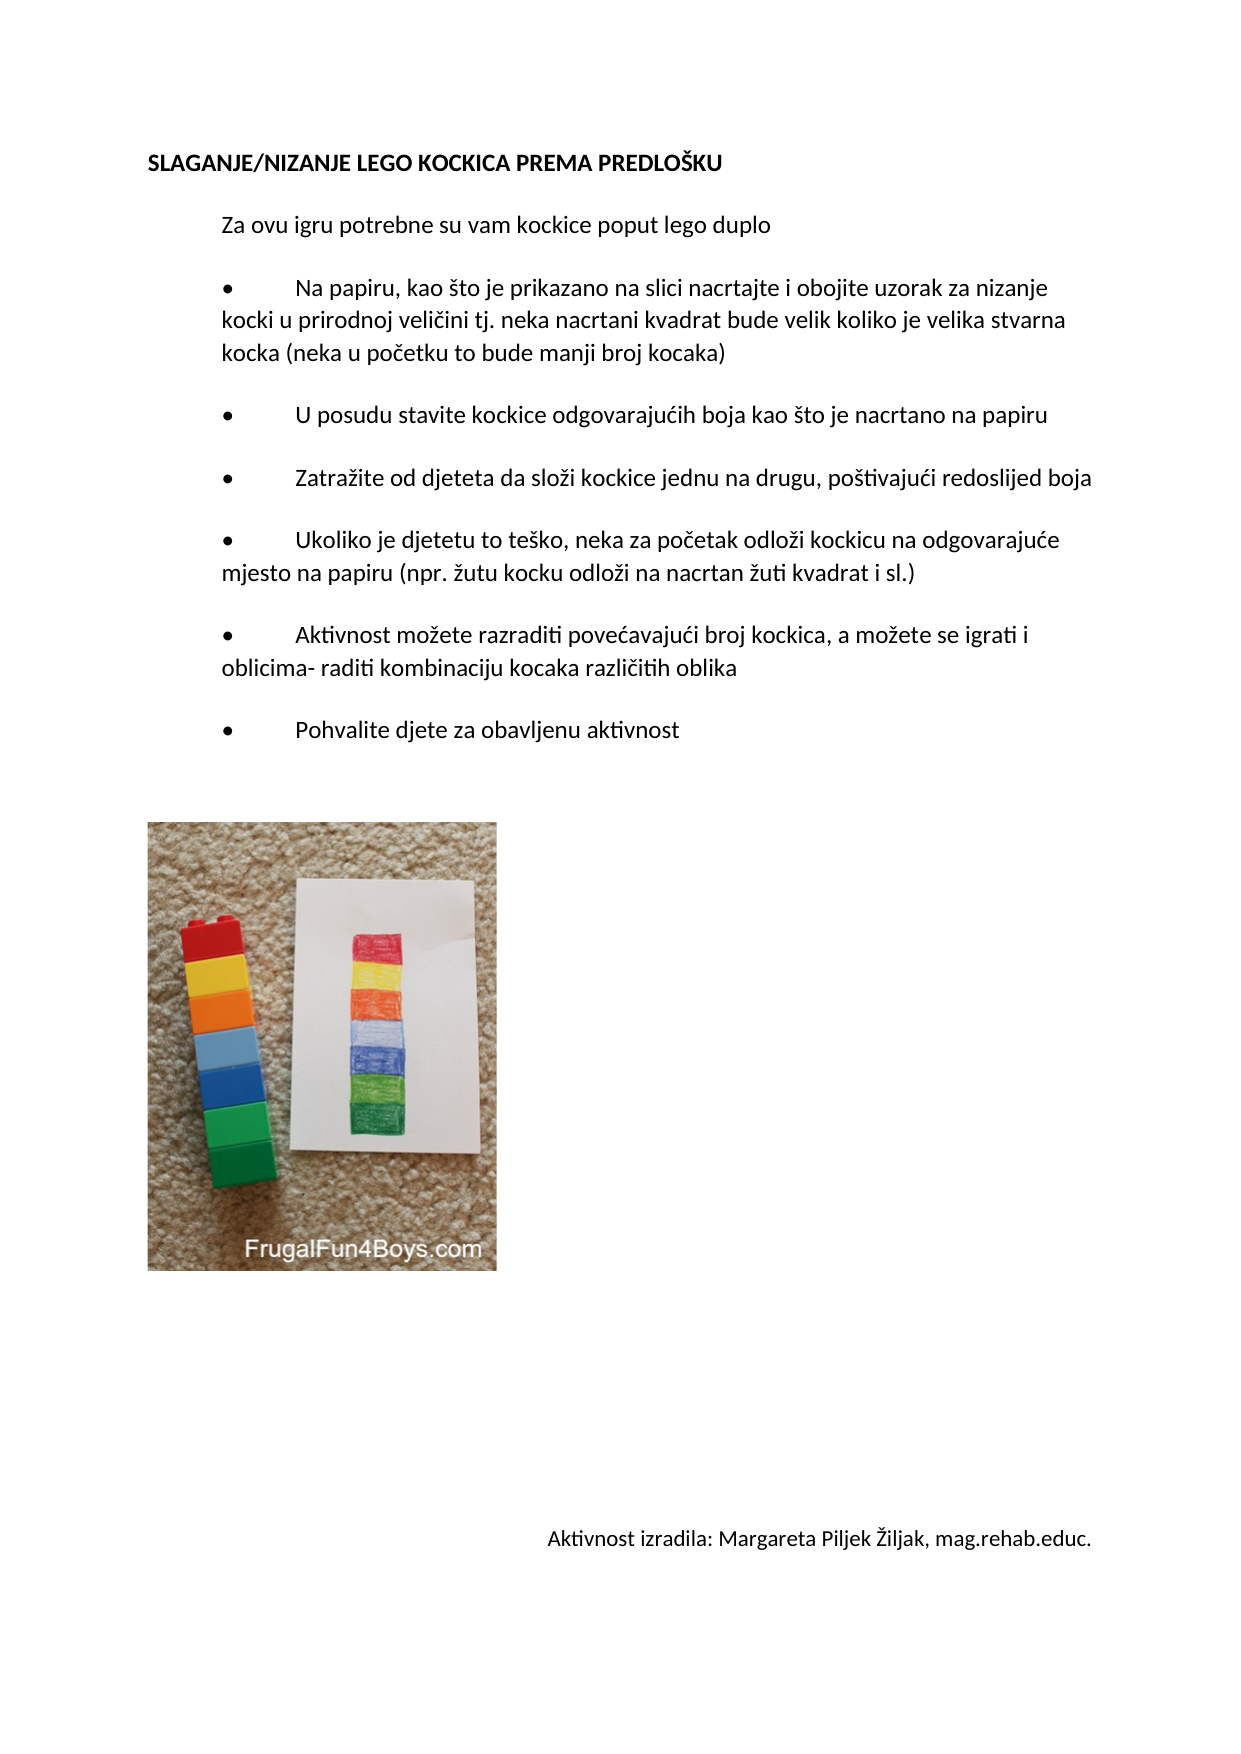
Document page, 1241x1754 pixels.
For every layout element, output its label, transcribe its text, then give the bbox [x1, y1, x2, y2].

text • U posudu stavite kockice odgovarajućih boja kao što je nacrtano na papiru [221, 400, 1093, 430]
text • Na papiru, kao što je prikazano na slici nacrtajte i obojite uzorak za nizanje kocki u prirodnoj veličini tj. neka nacrtani kvadrat bude velik koliko je velika stvarna kocka (neka u početku to bude manji broj kocaka) [221, 272, 1093, 368]
picture [147, 822, 497, 1271]
text Aktivnost izradila: Margareta Piljek Žiljak, mag.rehab.educ. [148, 1524, 1093, 1552]
text • Pohvalite djete za obavljenu aktivnost [221, 714, 1093, 744]
text SLAGANJE/NIZANJE LEGO KOCKICA PREMA PREDLOŠKU [148, 148, 1093, 178]
text • Ukoliko je djetetu to teško, neka za početak odloži kockicu na odgovarajuće mjesto na papiru (npr. žutu kocku odloži na nacrtan žuti kvadrat i sl.) [221, 524, 1093, 587]
text Za ovu igru potrebne su vam kockice poput lego duplo [221, 210, 1093, 240]
text • Aktivnost možete razraditi povećavajući broj kockica, a možete se igrati i oblicima- raditi kombinaciju kocaka različitih oblika [221, 619, 1093, 682]
text • Zatražite od djeteta da složi kockice jednu na drugu, poštivajući redoslijed boja [221, 462, 1093, 492]
